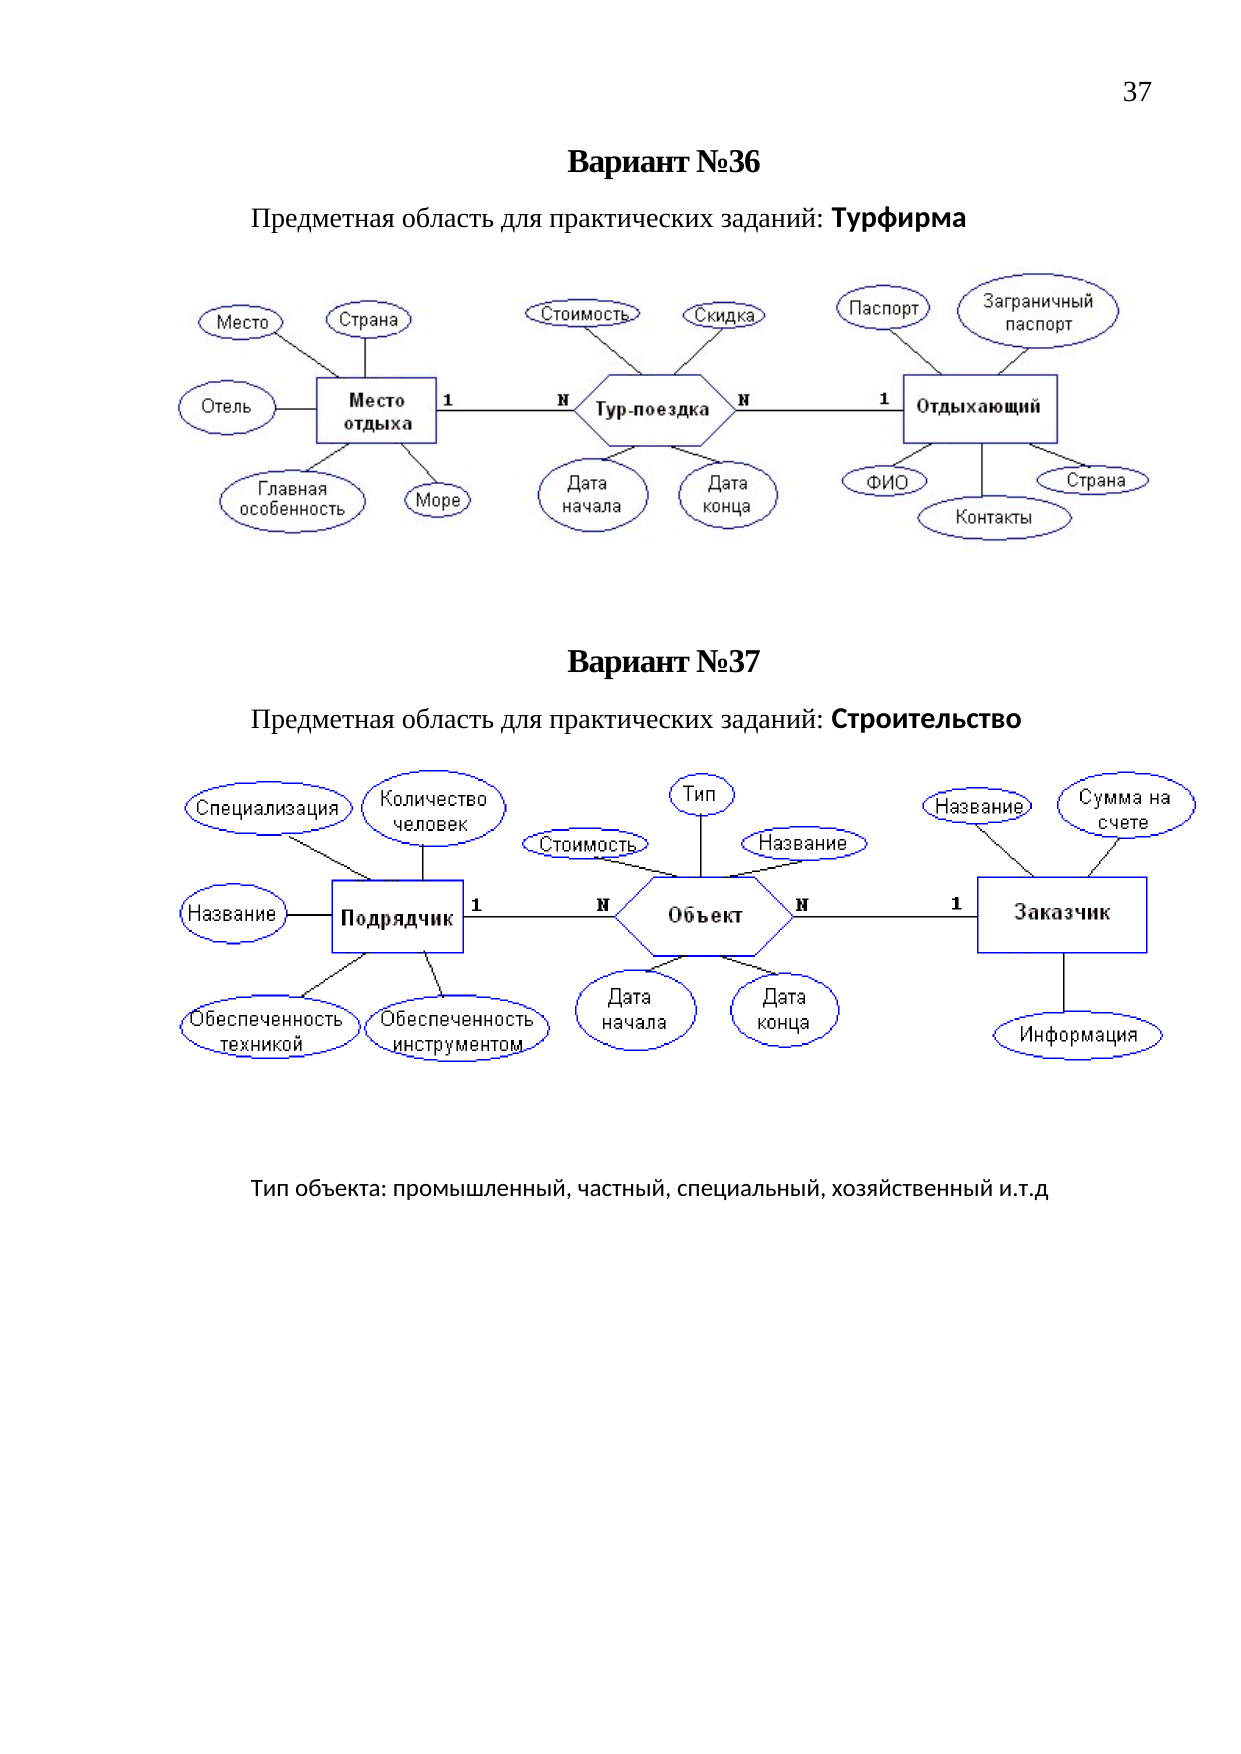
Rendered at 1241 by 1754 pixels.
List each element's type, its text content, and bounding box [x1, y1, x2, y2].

text Тип объекта: промышленный, частный, специальный, хозяйственный и.т.д [177, 1173, 1152, 1203]
text Предметная область для практических заданий: Строительство [177, 699, 1152, 736]
text Вариант №37 [177, 642, 1152, 680]
picture [177, 265, 1152, 555]
picture [177, 756, 1238, 1076]
text Вариант №36 [177, 141, 1152, 179]
text Предметная область для практических заданий: Турфирма [177, 198, 1081, 235]
